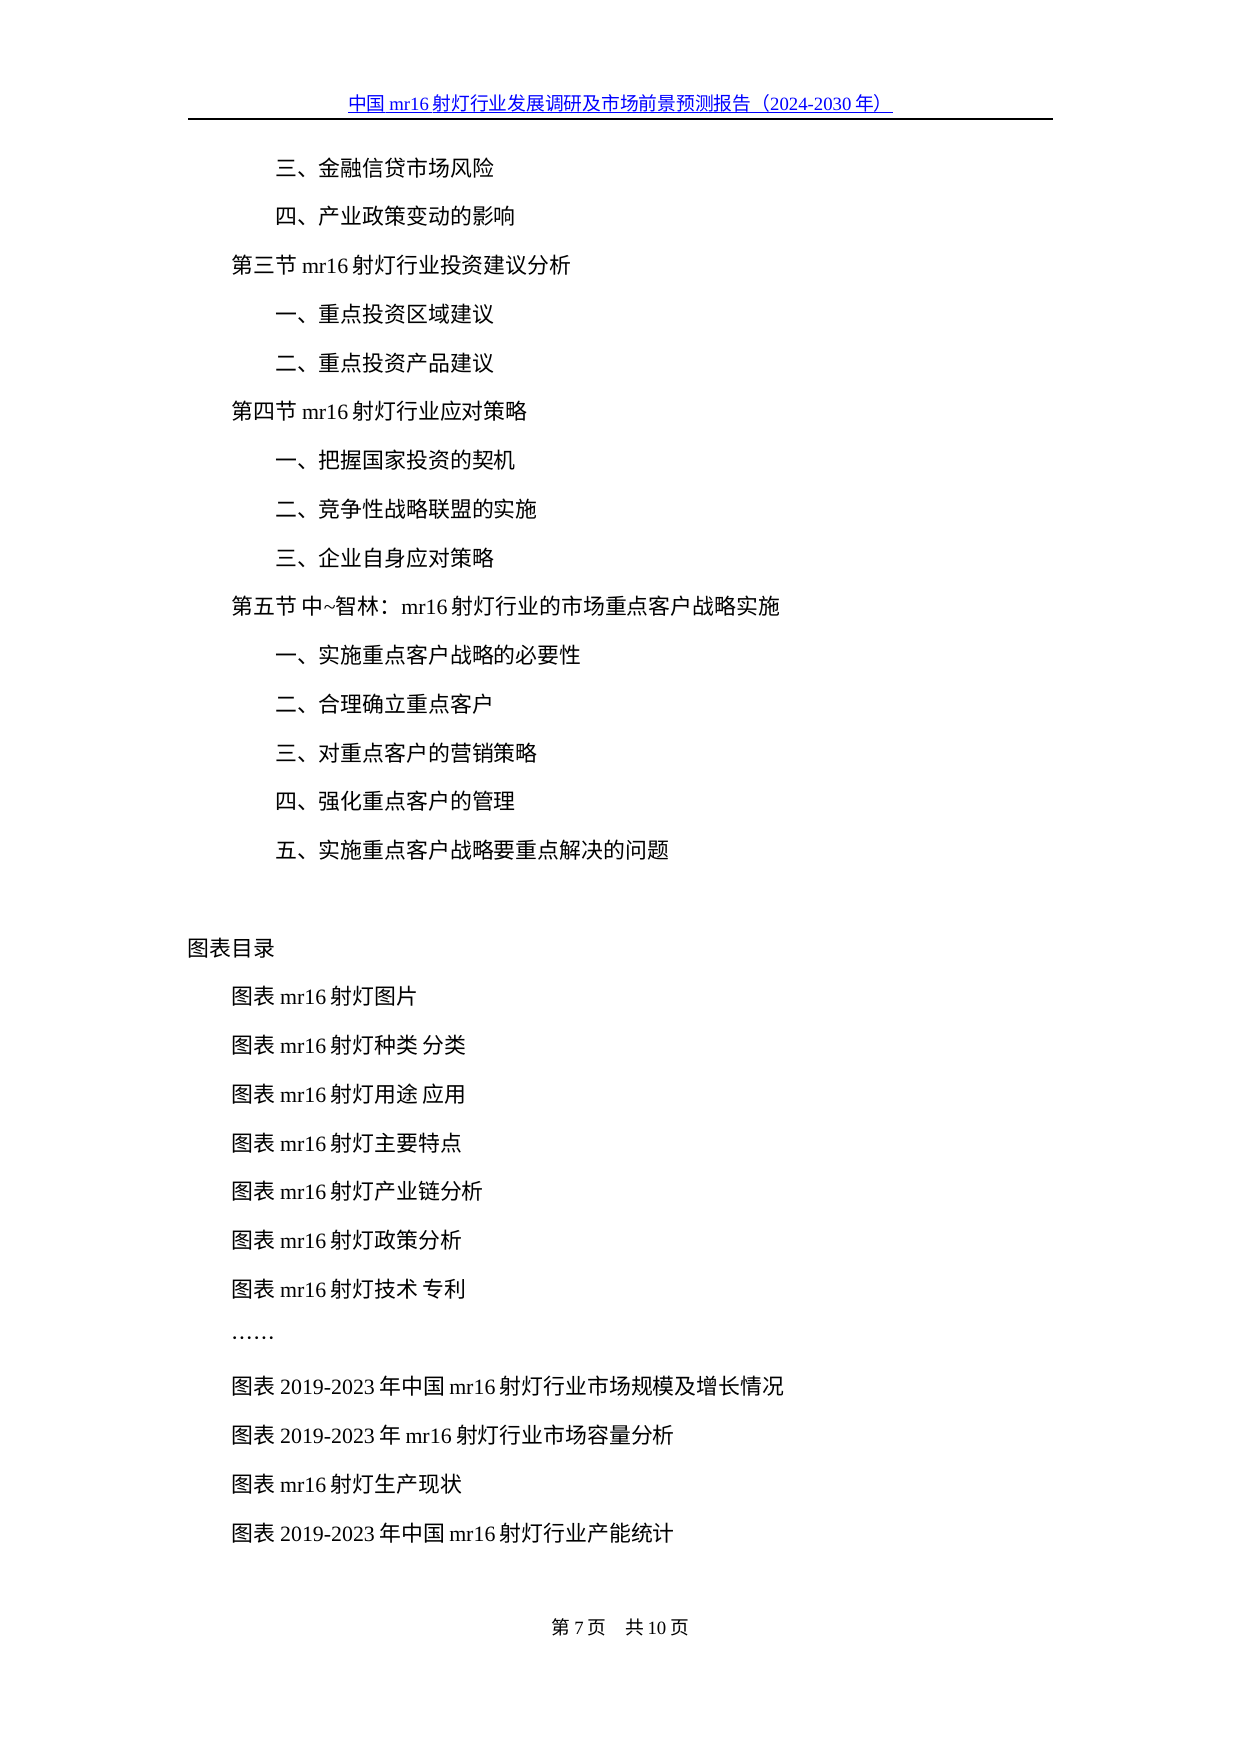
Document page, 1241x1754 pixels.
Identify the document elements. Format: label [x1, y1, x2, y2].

text [187, 150, 1053, 1548]
